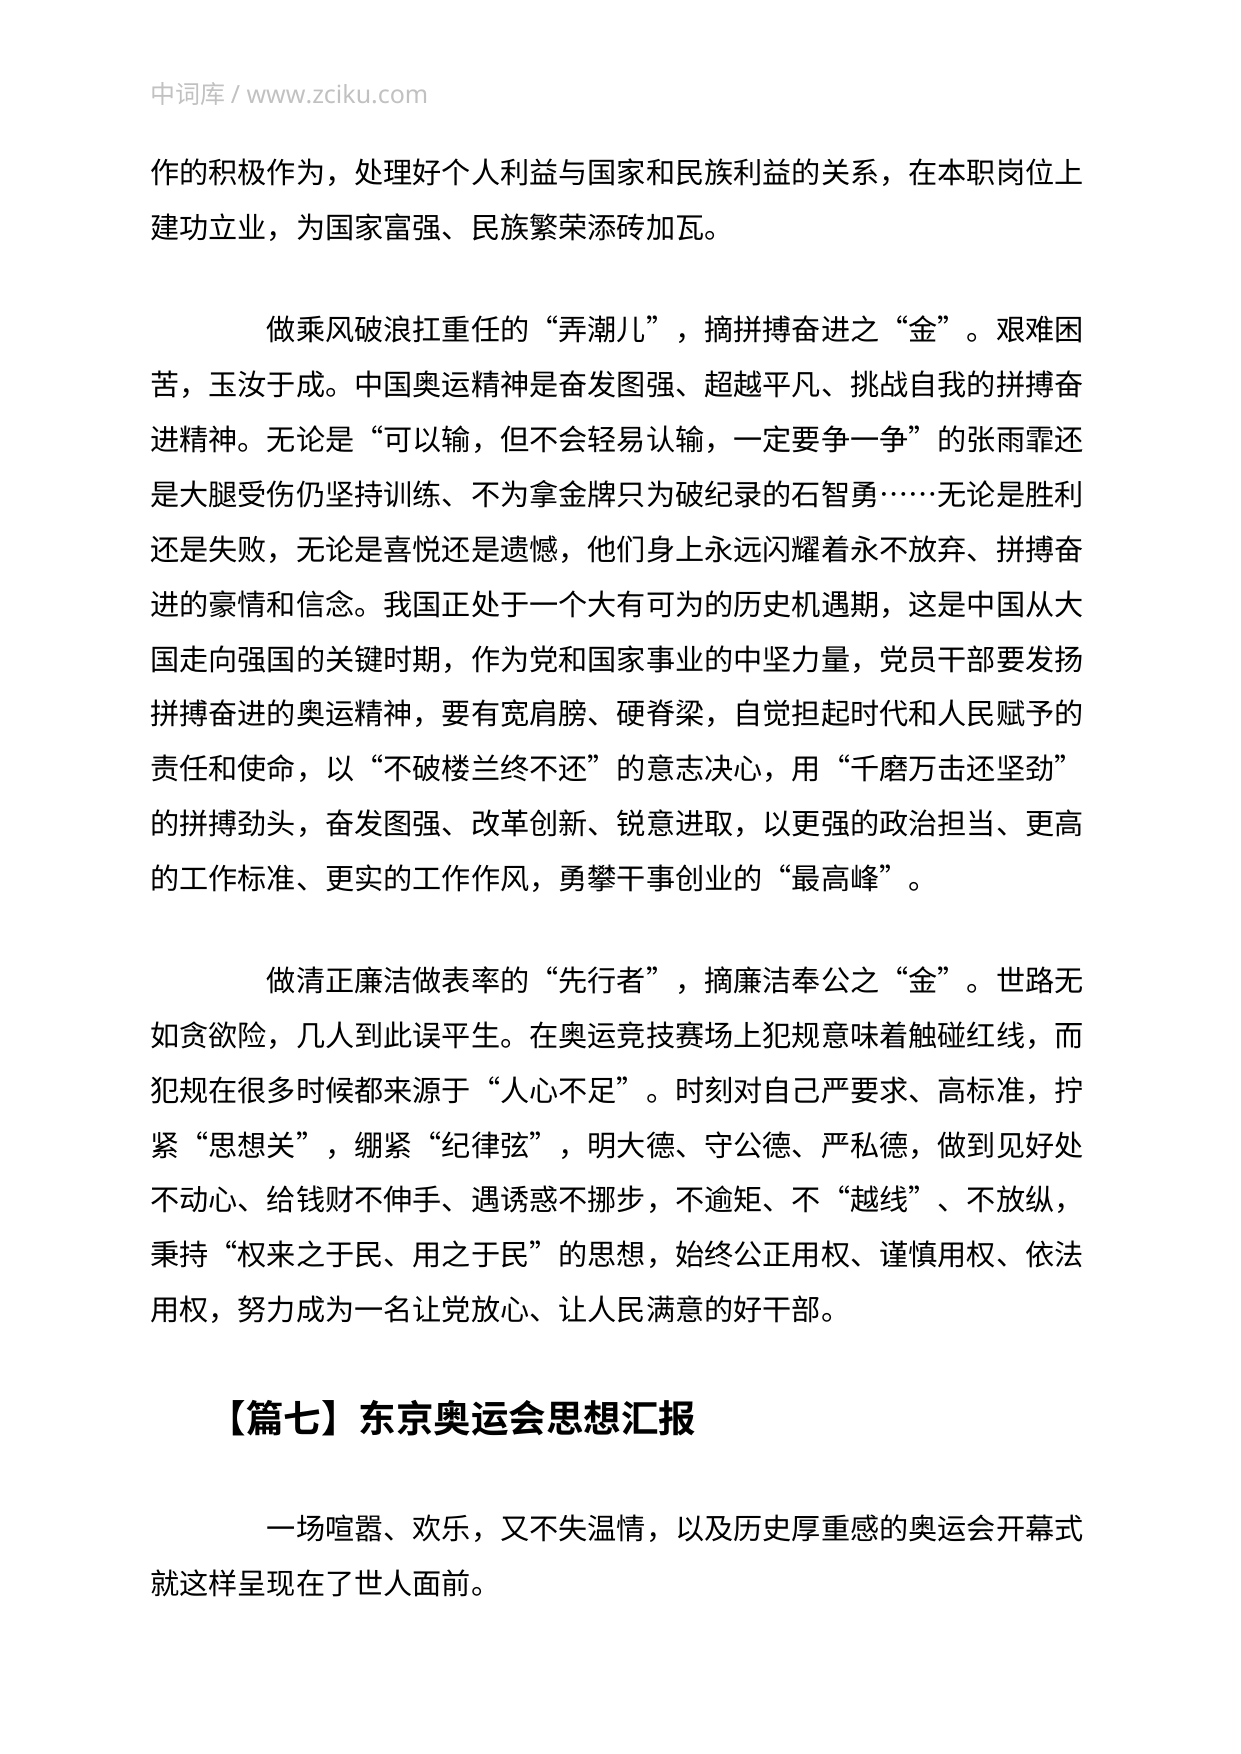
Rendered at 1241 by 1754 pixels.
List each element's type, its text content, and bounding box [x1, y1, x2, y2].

text 做乘风破浪扛重任的“弄潮儿”，摘拼搏奋进之“金”。艰难困苦，玉汝于成。中国奥运精神是奋发图强、超越平凡、挑战自我的拼搏奋进精神。无论是“可以输，但不会轻易认输，一定要争一争”的张雨霏还是大腿受伤仍坚持训练、不为拿金牌只为破纪录的石智勇……无论是胜利还是失败，无论是喜悦还是遗憾，他们身上永远闪耀着永不放弃、拼搏奋进的豪情和信念。我国正处于一个大有可为的历史机遇期，这是中国从大国走向强国的关键时期，作为党和国家事业的中坚力量，党员干部要发扬拼搏奋进的奥运精神，要有宽肩膀、硬脊梁，自觉担起时代和人民赋予的责任和使命，以“不破楼兰终不还”的意志决心，用“千磨万击还坚劲”的拼搏劲头，奋发图强、改革创新、锐意进取，以更强的政治担当、更高的工作标准、更实的工作作风，勇攀干事创业的“最高峰”。 [150, 307, 1090, 898]
text 一场喧嚣、欢乐，又不失温情，以及历史厚重感的奥运会开幕式就这样呈现在了世人面前。 [150, 1506, 1090, 1603]
text 做清正廉洁做表率的“先行者”，摘廉洁奉公之“金”。世路无如贪欲险，几人到此误平生。在奥运竞技赛场上犯规意味着触碰红线，而犯规在很多时候都来源于“人心不足”。时刻对自己严要求、高标准，拧紧“思想关”，绷紧“纪律弦”，明大德、守公德、严私德，做到见好处不动心、给钱财不伸手、遇诱惑不挪步，不逾矩、不“越线”、不放纵，秉持“权来之于民、用之于民”的思想，始终公正用权、谨慎用权、依法用权，努力成为一名让党放心、让人民满意的好干部。 [150, 957, 1090, 1329]
text 【篇七】东京奥运会思想汇报 [150, 1388, 1090, 1443]
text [150, 150, 1090, 247]
